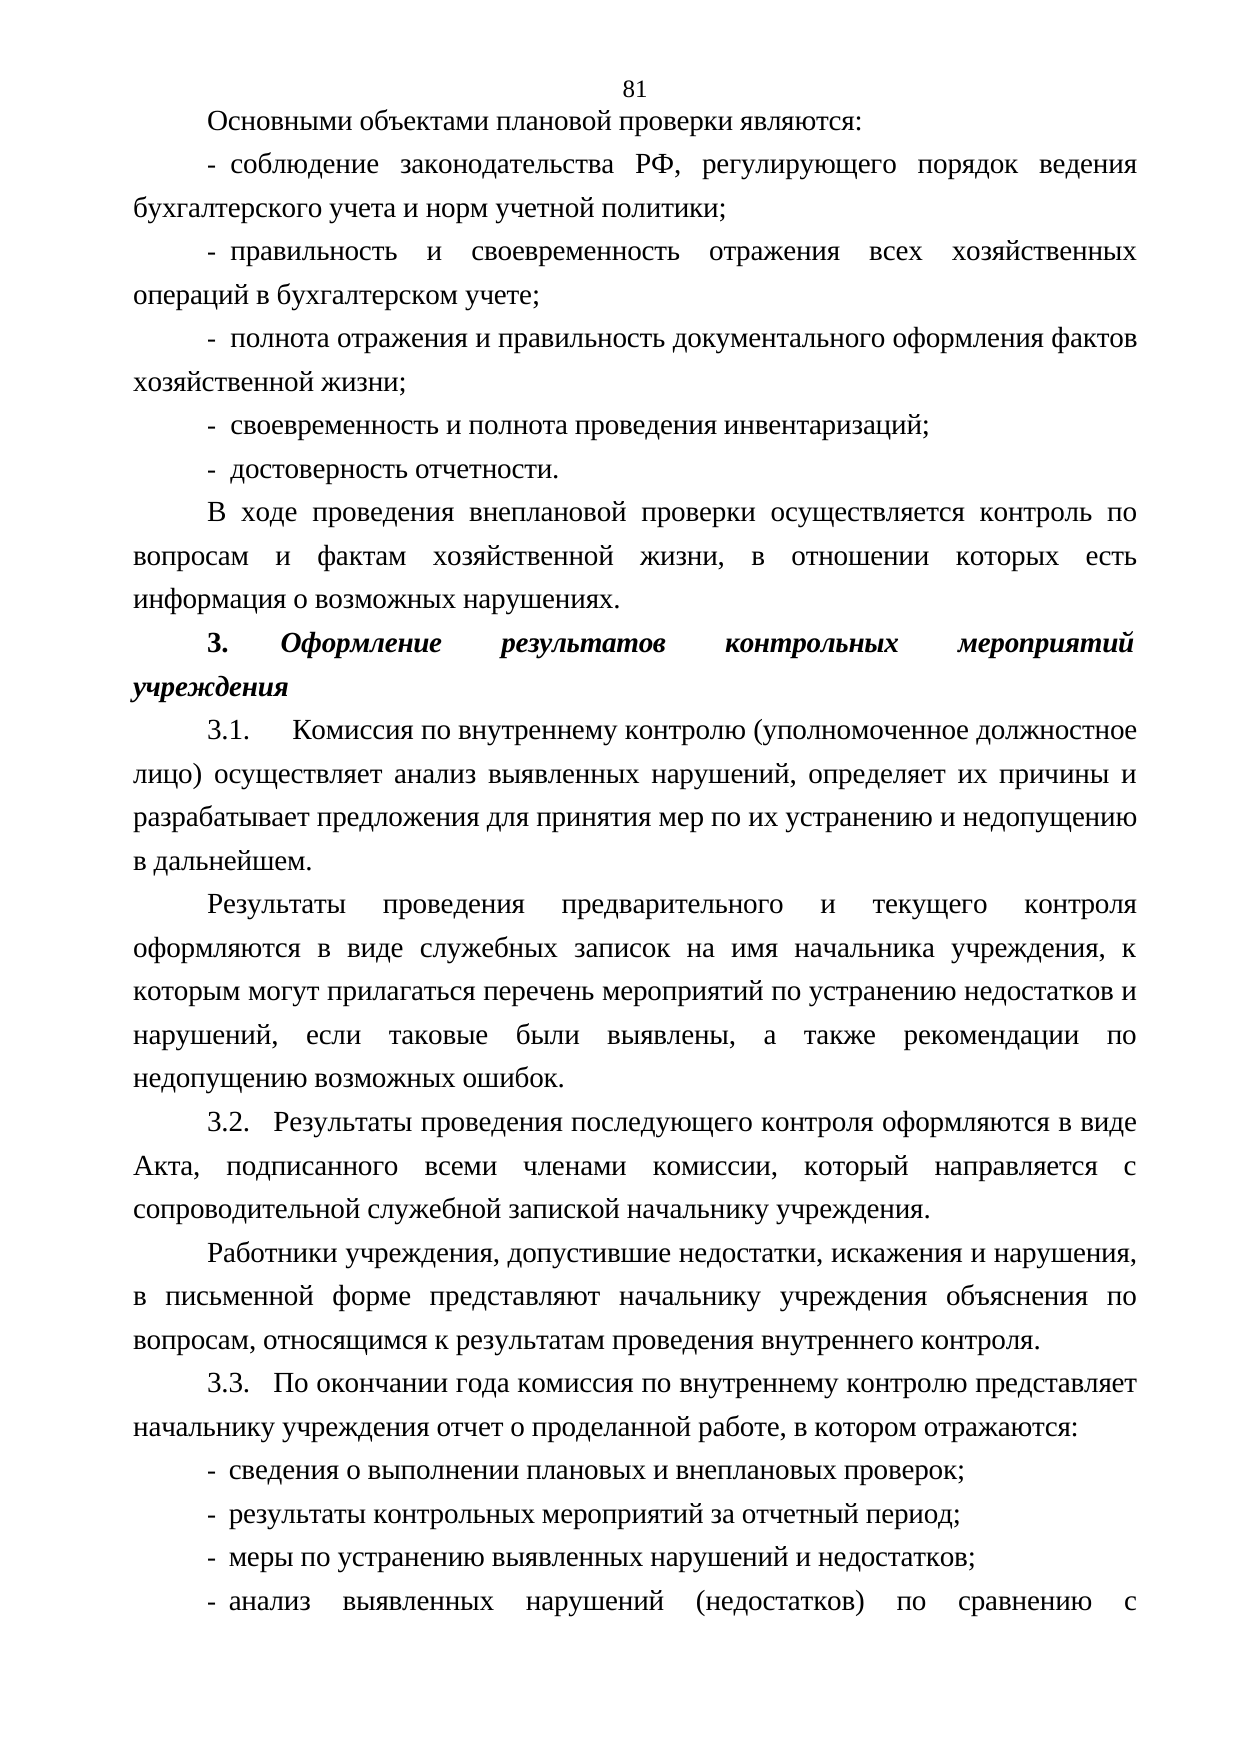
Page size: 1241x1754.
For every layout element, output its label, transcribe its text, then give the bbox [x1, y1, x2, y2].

list меры по устранению выявленных нарушений и недостатков; [133, 1539, 1137, 1573]
list полнота отражения и правильность документального оформления фактов хозяйственной жизни; [133, 320, 1137, 397]
list По окончании года комиссия по внутреннему контролю представляет начальнику учреждения отчет о проделанной работе, в котором отражаются: [133, 1365, 1137, 1442]
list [133, 1583, 1137, 1617]
text Результаты проведения предварительного и текущего контроля оформляются в виде служебных записок на имя начальника учреждения, к которым могут прилагаться перечень мероприятий по устранению недостатков и нарушений, если таковые были выявлены, а также рекомендации по недопущению возможных ошибок. [133, 886, 1137, 1094]
list соблюдение законодательства РФ, регулирующего порядок ведения бухгалтерского учета и норм учетной политики; [133, 146, 1137, 223]
list своевременность и полнота проведения инвентаризаций; [133, 407, 1137, 441]
list достоверность отчетности. [133, 451, 1137, 484]
list результаты контрольных мероприятий за отчетный период; [133, 1496, 1137, 1529]
list Комиссия по внутреннему контролю (уполномоченное должностное лицо) осуществляет анализ выявленных нарушений, определяет их причины и разрабатывает предложения для принятия мер по их устранению и недопущению в дальнейшем. [133, 712, 1137, 876]
list Оформление результатов контрольных мероприятий учреждения [133, 625, 1137, 702]
text Основными объектами плановой проверки являются: [133, 103, 1137, 136]
list сведения о выполнении плановых и внеплановых проверок; [133, 1452, 1137, 1486]
list Результаты проведения последующего контроля оформляются в виде Акта, подписанного всеми членами комиссии, который направляется с сопроводительной служебной запиской начальнику учреждения. [133, 1104, 1137, 1225]
text Работники учреждения, допустившие недостатки, искажения и нарушения, в письменной форме представляют начальнику учреждения объяснения по вопросам, относящимся к результатам проведения внутреннего контроля. [133, 1235, 1137, 1355]
text В ходе проведения внеплановой проверки осуществляется контроль по вопросам и фактам хозяйственной жизни, в отношении которых есть информация о возможных нарушениях. [133, 494, 1137, 615]
list правильность и своевременность отражения всех хозяйственных операций в бухгалтерском учете; [133, 233, 1137, 310]
